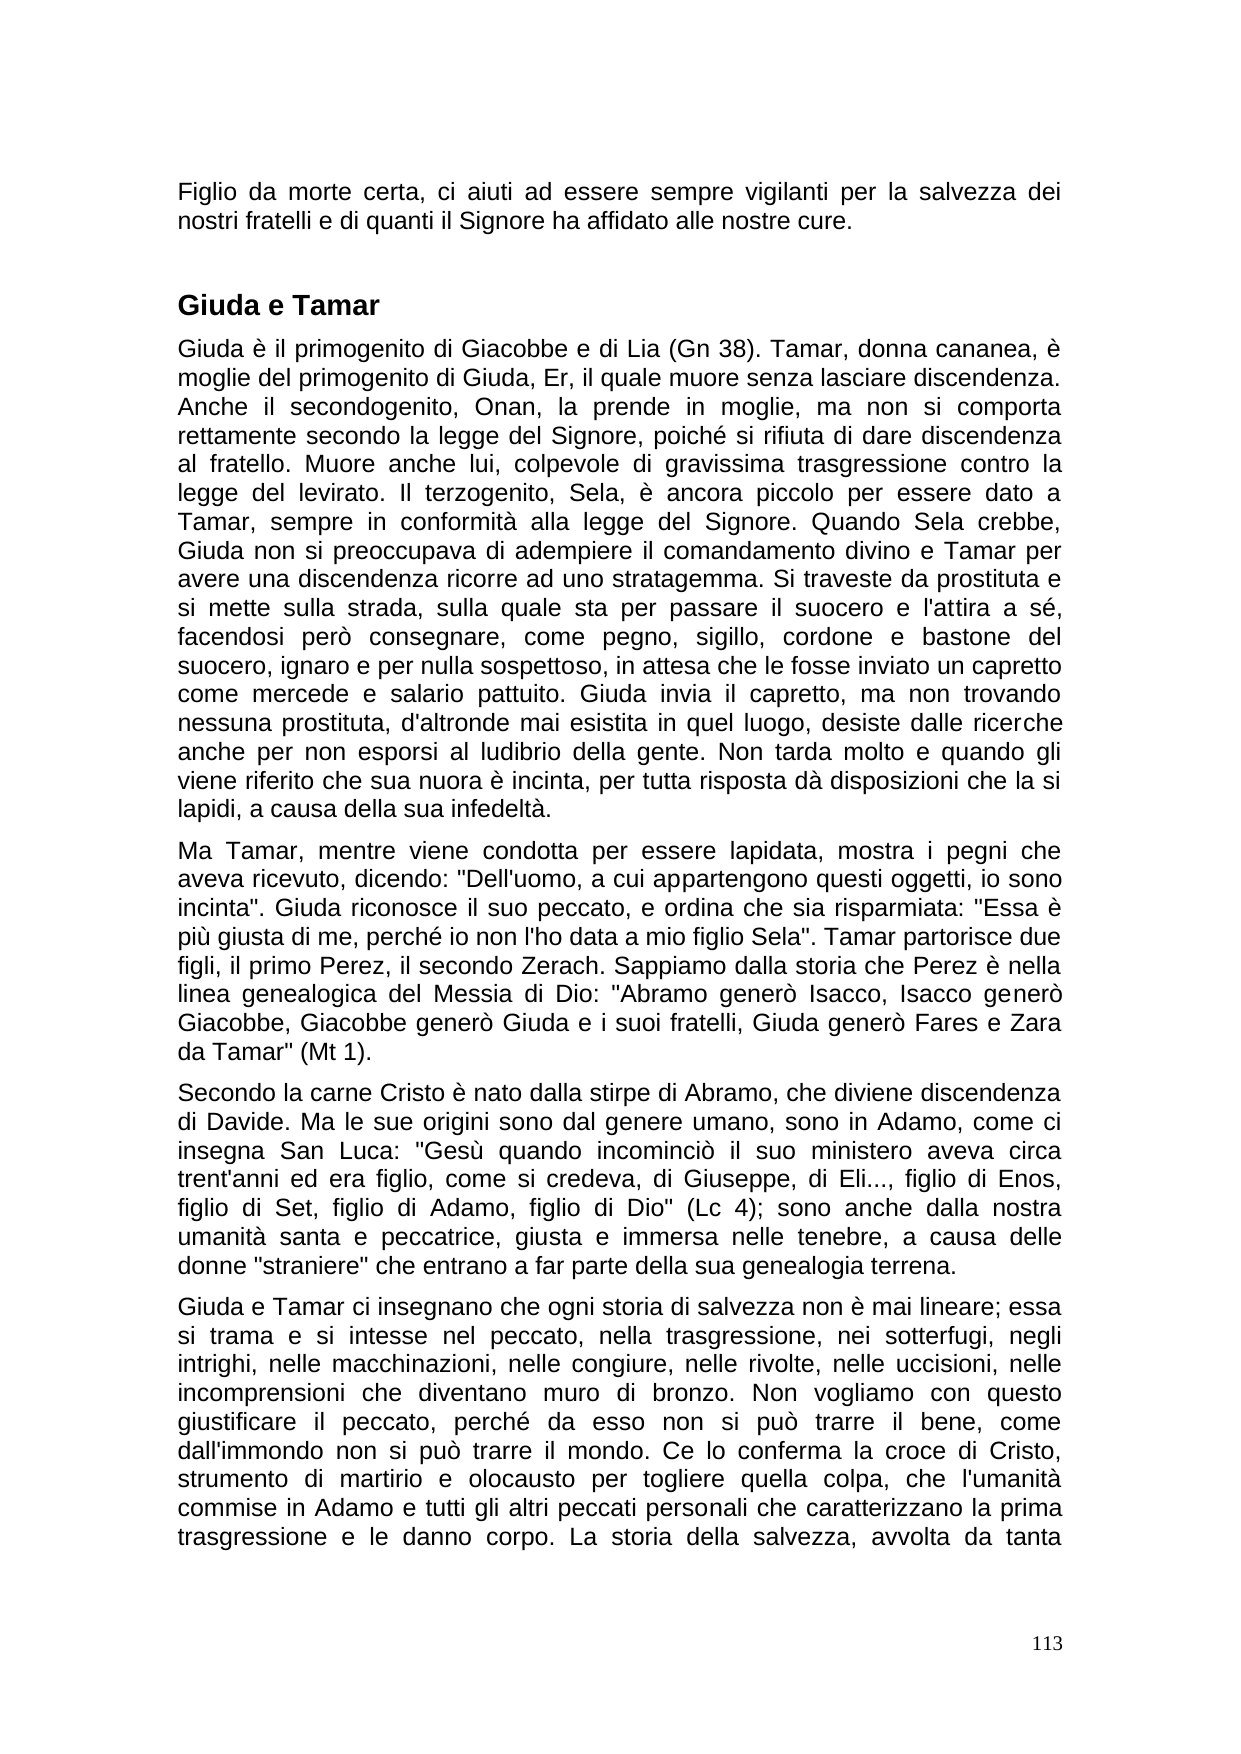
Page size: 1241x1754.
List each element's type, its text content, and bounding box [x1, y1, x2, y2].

text Ma Tamar, mentre viene condotta per essere lapidata, mostra i pegni che aveva ricevuto, dicendo: "Dell'uomo, a cui appartengono questi oggetti, io sono incinta". Giuda riconosce il suo peccato, e ordina che sia risparmiata: "Essa è più giusta di me, perché io non l'ho data a mio figlio Sela". Tamar partorisce due figli, il primo Perez, il secondo Zerach. Sappiamo dalla storia che Perez è nella linea genealogica del Messia di Dio: "Abramo generò Isacco, Isacco generò Giacobbe, Giacobbe generò Giuda e i suoi fratelli, Giuda generò Fares e Zara da Tamar" (Mt 1). [177, 836, 1063, 1066]
text Secondo la carne Cristo è nato dalla stirpe di Abramo, che diviene discendenza di Davide. Ma le sue origini sono dal genere umano, sono in Adamo, come ci insegna San Luca: "Gesù quando incominciò il suo ministero aveva circa trent'anni ed era figlio, come si credeva, di Giuseppe, di Eli..., figlio di Enos, figlio di Set, figlio di Adamo, figlio di Dio" (Lc 4); sono anche dalla nostra umanità santa e peccatrice, giusta e immersa nelle tenebre, a causa delle donne "straniere" che entrano a far parte della sua genealogia terrena. [177, 1078, 1063, 1279]
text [177, 177, 1063, 235]
text Giuda è il primogenito di Giacobbe e di Lia (Gn 38). Tamar, donna cananea, è moglie del primogenito di Giuda, Er, il quale muore senza lasciare discendenza. Anche il secondogenito, Onan, la prende in moglie, ma non si comporta rettamente secondo la legge del Signore, poiché si rifiuta di dare discendenza al fratello. Muore anche lui, colpevole di gravissima trasgressione contro la legge del levirato. Il terzogenito, Sela, è ancora piccolo per essere dato a Tamar, sempre in conformità alla legge del Signore. Quando Sela crebbe, Giuda non si preoccupava di adempiere il comandamento divino e Tamar per avere una discendenza ricorre ad uno stratagemma. Si traveste da prostituta e si mette sulla strada, sulla quale sta per passare il suocero e l'attira a sé, facendosi però consegnare, come pegno, sigillo, cordone e bastone del suocero, ignaro e per nulla sospettoso, in attesa che le fosse inviato un capretto come mercede e salario pattuito. Giuda invia il capretto, ma non trovando nessuna prostituta, d'altronde mai esistita in quel luogo, desiste dalle ricerche anche per non esporsi al ludibrio della gente. Non tarda molto e quando gli viene riferito che sua nuora è incinta, per tutta risposta dà disposizioni che la si lapidi, a causa della sua infedeltà. [177, 334, 1063, 823]
subtitle Giuda e Tamar [177, 288, 1063, 322]
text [177, 1292, 1063, 1551]
